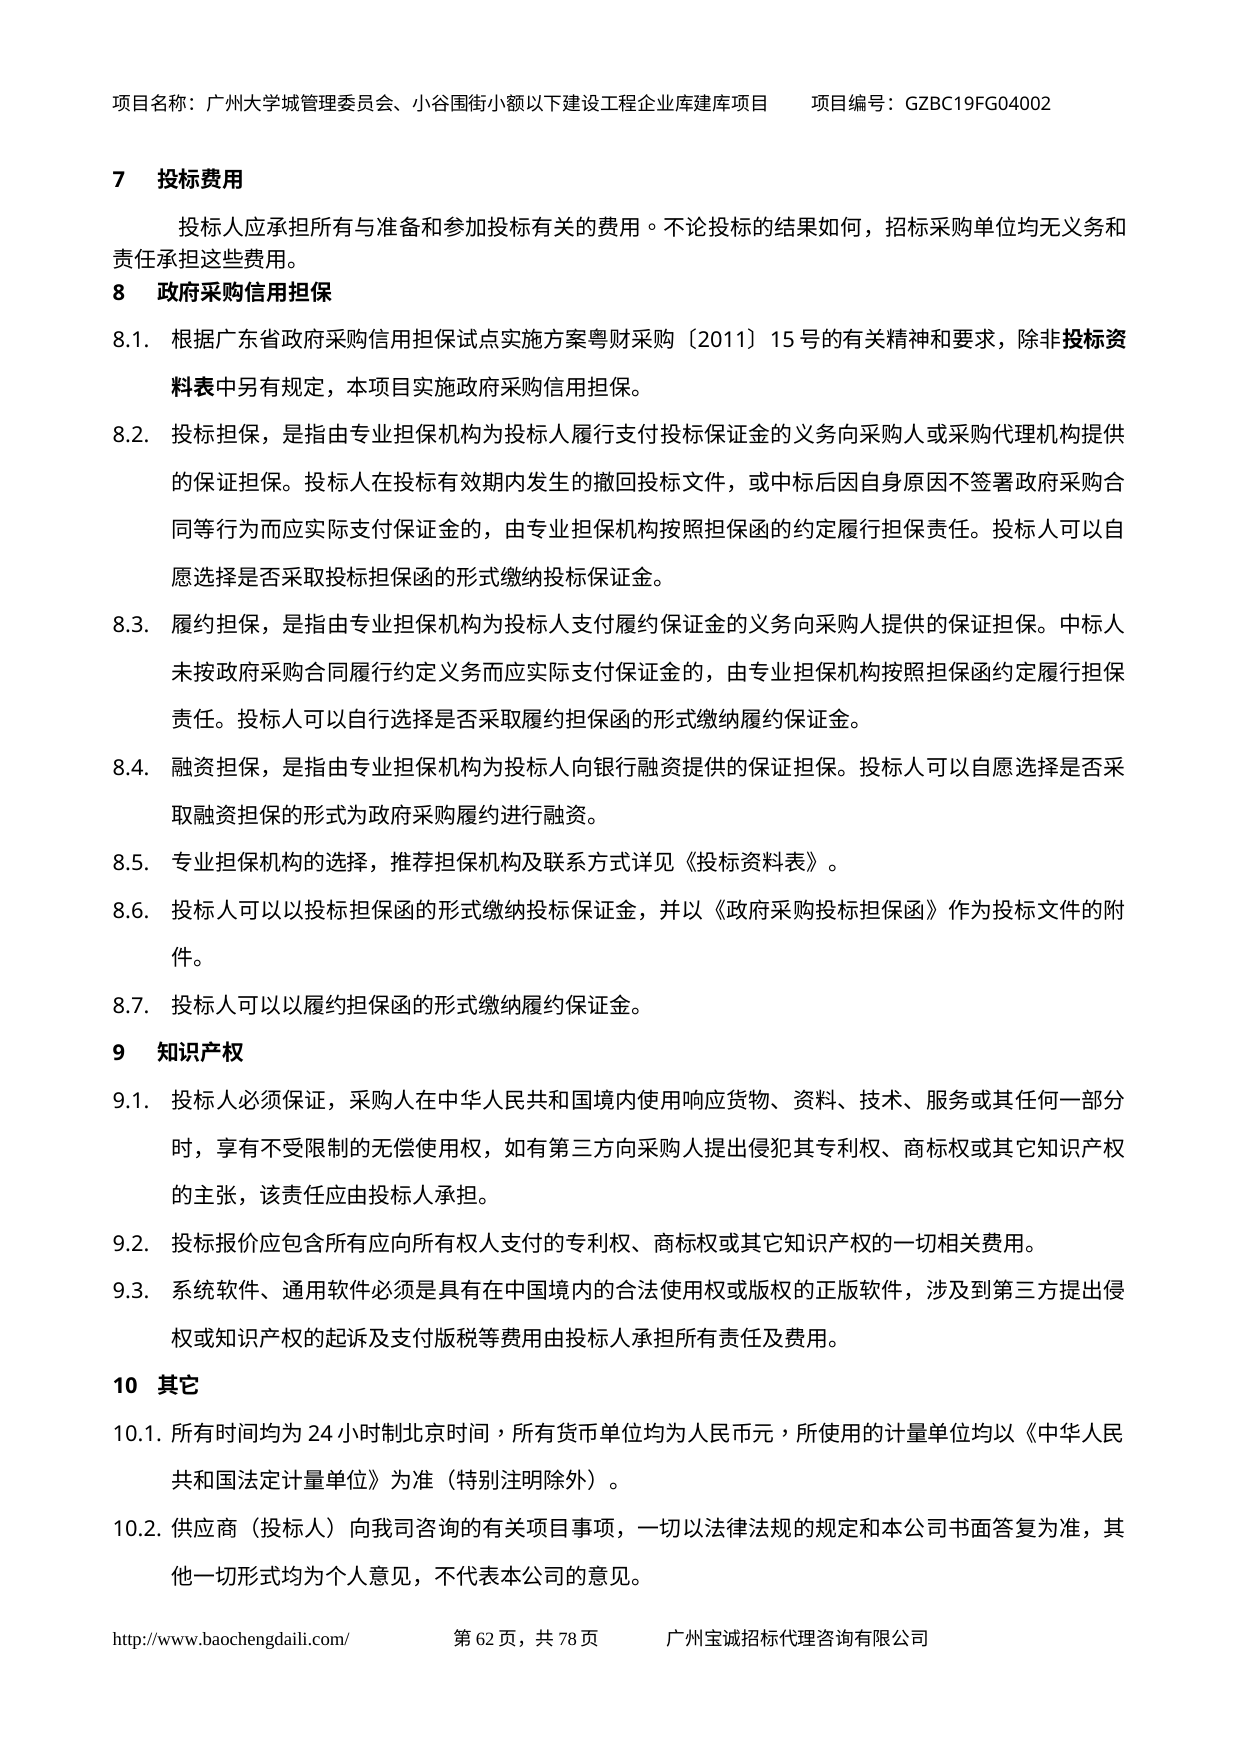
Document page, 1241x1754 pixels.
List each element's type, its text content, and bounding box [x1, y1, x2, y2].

list 根据广东省政府采购信用担保试点实施方案粤财采购〔2011〕15号的有关精神和要求，除非投标资料表中另有规定，本项目实施政府采购信用担保。 [112, 322, 1128, 401]
list 系统软件、通用软件必须是具有在中国境内的合法使用权或版权的正版软件，涉及到第三方提出侵权或知识产权的起诉及支付版税等费用由投标人承担所有责任及费用。 [112, 1273, 1128, 1352]
list 投标报价应包含所有应向所有权人支付的专利权、商标权或其它知识产权的一切相关费用。 [112, 1226, 1128, 1257]
text 投标人应承担所有与准备和参加投标有关的费用。不论投标的结果如何，招标采购单位均无义务和责任承担这些费用。 [112, 209, 1128, 274]
list 投标人可以以履约担保函的形式缴纳履约保证金。 [112, 988, 1128, 1019]
list 融资担保，是指由专业担保机构为投标人向银行融资提供的保证担保。投标人可以自愿选择是否采取融资担保的形式为政府采购履约进行融资。 [112, 750, 1128, 829]
list 履约担保，是指由专业担保机构为投标人支付履约保证金的义务向采购人提供的保证担保。中标人未按政府采购合同履行约定义务而应实际支付保证金的，由专业担保机构按照担保函约定履行担保责任。投标人可以自行选择是否采取履约担保函的形式缴纳履约保证金。 [112, 607, 1128, 734]
list 其它 [112, 1368, 1128, 1400]
list 投标担保，是指由专业担保机构为投标人履行支付投标保证金的义务向采购人或采购代理机构提供的保证担保。投标人在投标有效期内发生的撤回投标文件，或中标后因自身原因不签署政府采购合同等行为而应实际支付保证金的，由专业担保机构按照担保函的约定履行担保责任。投标人可以自愿选择是否采取投标担保函的形式缴纳投标保证金。 [112, 417, 1128, 592]
list 专业担保机构的选择，推荐担保机构及联系方式详见《投标资料表》。 [112, 845, 1128, 877]
list 投标人可以以投标担保函的形式缴纳投标保证金，并以《政府采购投标担保函》作为投标文件的附件。 [112, 893, 1128, 972]
list 政府采购信用担保 [112, 274, 1128, 306]
list 知识产权 [112, 1035, 1128, 1067]
list 供应商（投标人）向我司咨询的有关项目事项，一切以法律法规的规定和本公司书面答复为准，其他一切形式均为个人意见，不代表本公司的意见。 [112, 1511, 1128, 1590]
list 所有时间均为24小时制北京时间，所有货币单位均为人民币元，所使用的计量单位均以《中华人民共和国法定计量单位》为准（特别注明除外）。 [112, 1416, 1128, 1495]
list 投标费用 [112, 162, 1128, 194]
list 投标人必须保证，采购人在中华人民共和国境内使用响应货物、资料、技术、服务或其任何一部分时，享有不受限制的无偿使用权，如有第三方向采购人提出侵犯其专利权、商标权或其它知识产权的主张，该责任应由投标人承担。 [112, 1083, 1128, 1210]
